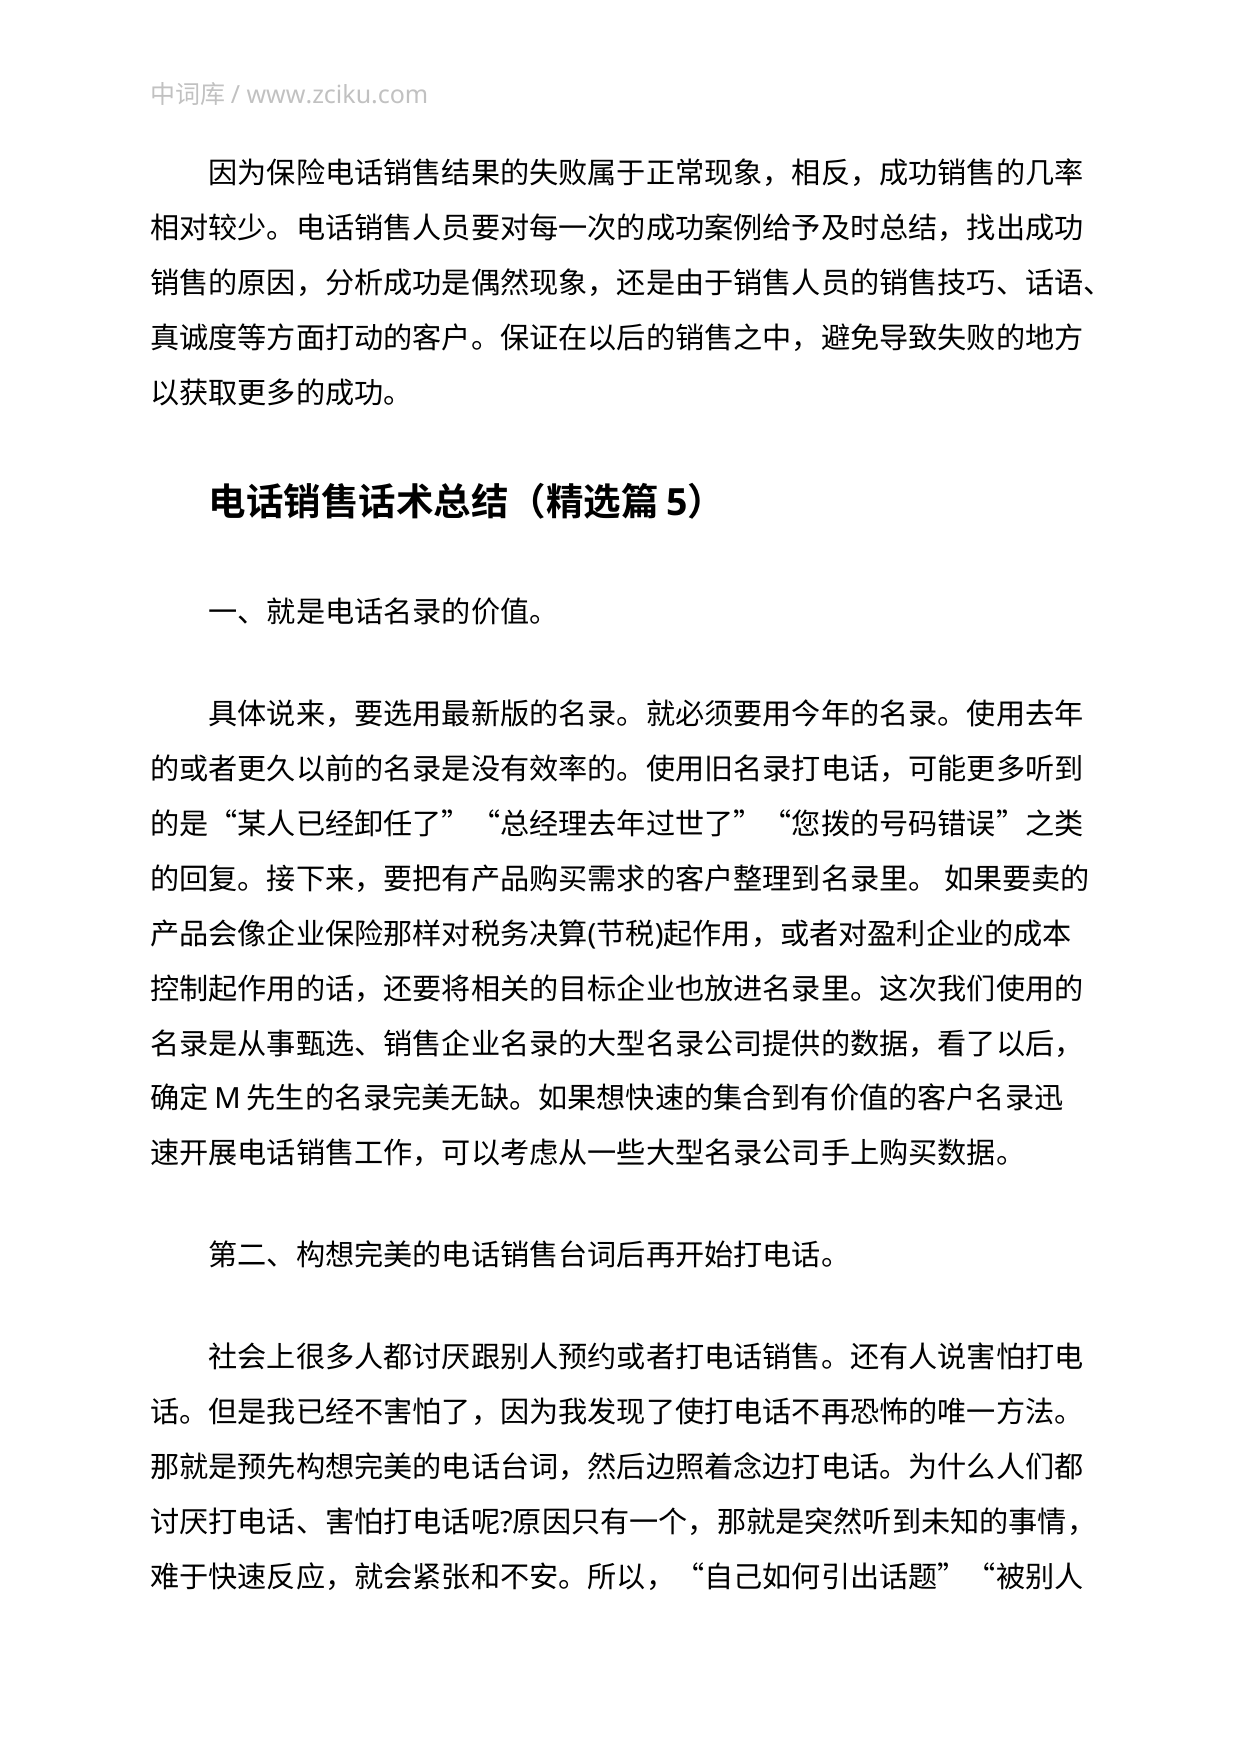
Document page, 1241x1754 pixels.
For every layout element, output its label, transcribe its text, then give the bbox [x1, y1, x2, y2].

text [150, 1334, 1090, 1596]
text 一、就是电话名录的价值。 [150, 589, 1090, 631]
text 具体说来，要选用最新版的名录。就必须要用今年的名录。使用去年的或者更久以前的名录是没有效率的。使用旧名录打电话，可能更多听到的是“某人已经卸任了”“总经理去年过世了”“您拨的号码错误”之类的回复。接下来，要把有产品购买需求的客户整理到名录里。 如果要卖的产品会像企业保险那样对税务决算(节税)起作用，或者对盈利企业的成本控制起作用的话，还要将相关的目标企业也放进名录里。这次我们使用的名录是从事甄选、销售企业名录的大型名录公司提供的数据，看了以后，确定M先生的名录完美无缺。如果想快速的集合到有价值的客户名录迅速开展电话销售工作，可以考虑从一些大型名录公司手上购买数据。 [150, 691, 1090, 1172]
text 第二、构想完美的电话销售台词后再开始打电话。 [150, 1232, 1090, 1274]
text 电话销售话术总结（精选篇5） [150, 471, 1090, 526]
text 因为保险电话销售结果的失败属于正常现象，相反，成功销售的几率相对较少。电话销售人员要对每一次的成功案例给予及时总结，找出成功销售的原因，分析成功是偶然现象，还是由于销售人员的销售技巧、话语、真诚度等方面打动的客户。保证在以后的销售之中，避免导致失败的地方以获取更多的成功。 [150, 150, 1090, 412]
